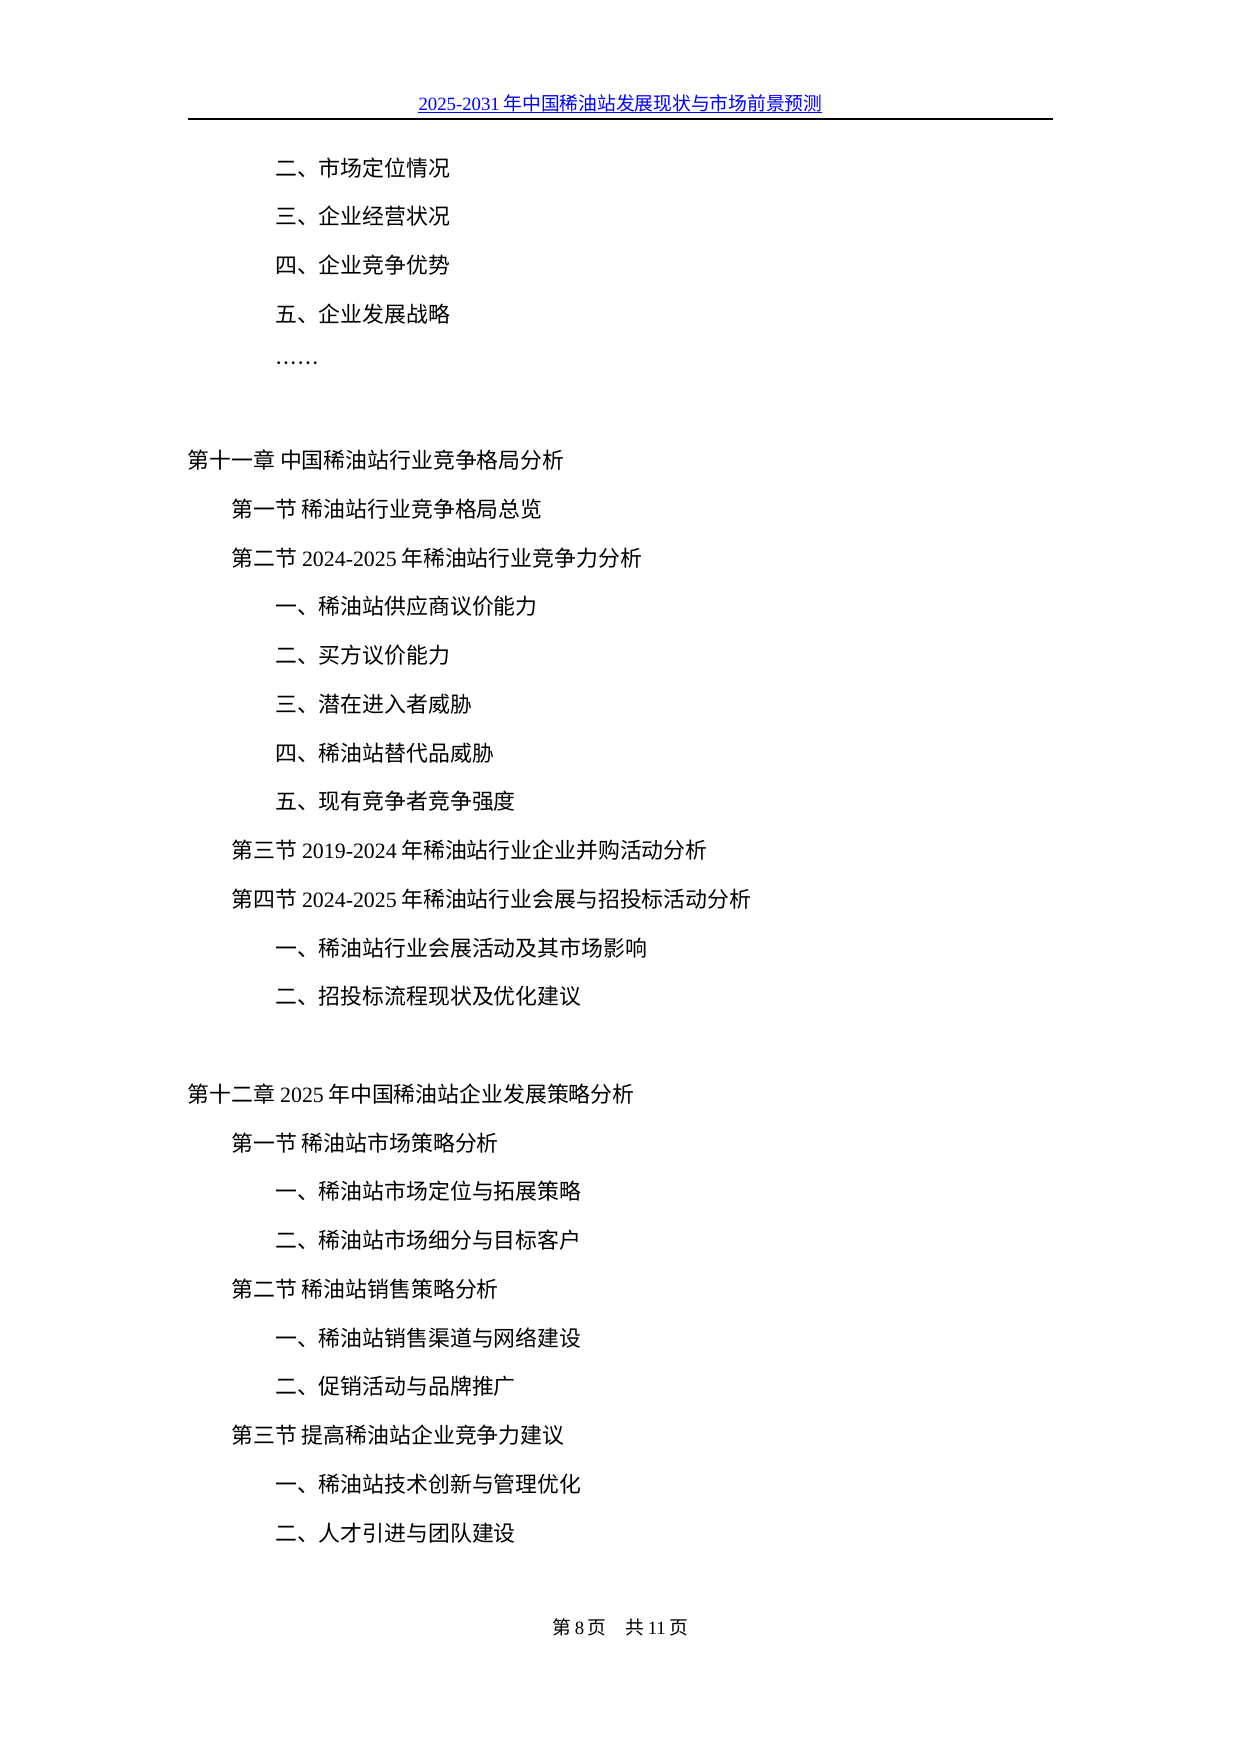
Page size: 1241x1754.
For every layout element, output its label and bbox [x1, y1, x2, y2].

text [187, 150, 1053, 1548]
